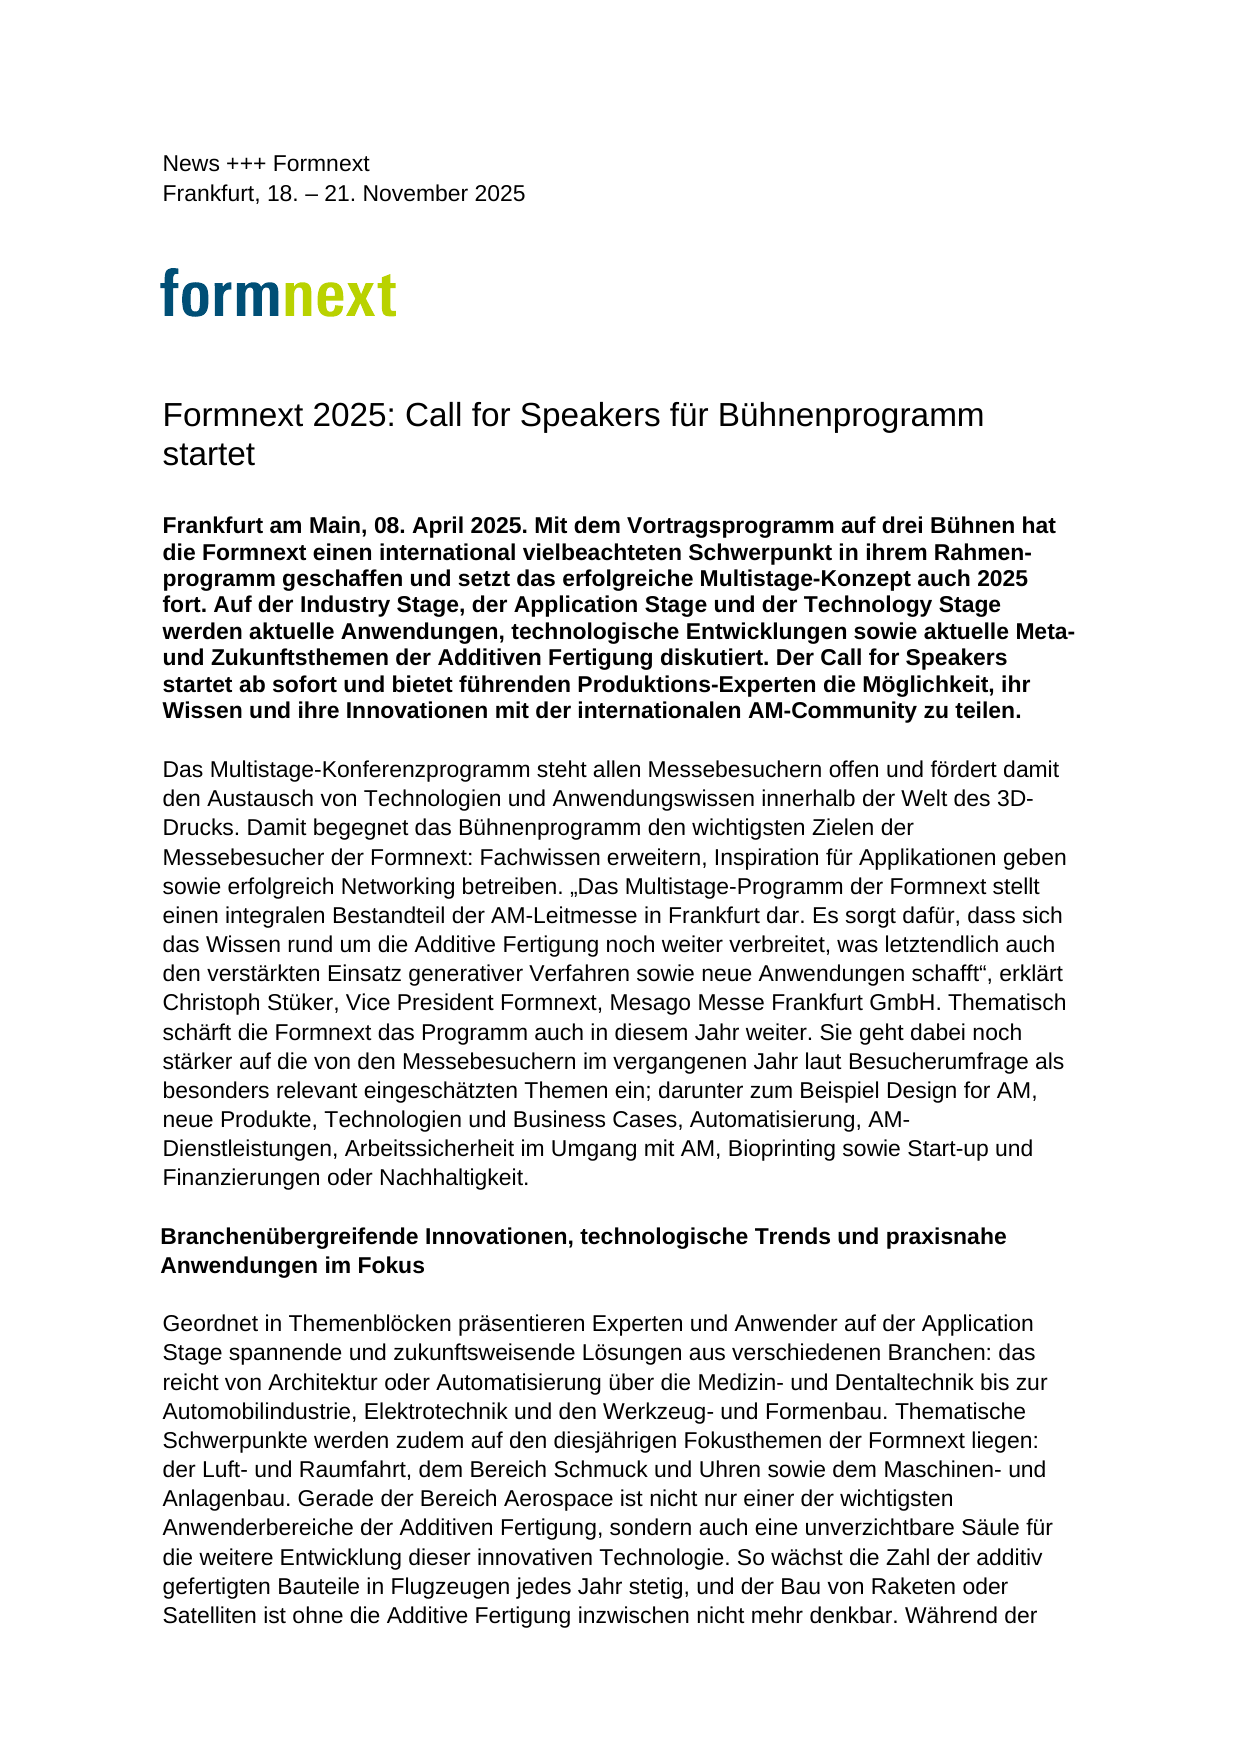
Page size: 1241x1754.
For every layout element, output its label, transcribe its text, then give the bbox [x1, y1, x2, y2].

text Frankfurt am Main, 08. April 2025. Mit dem Vortragsprogramm auf drei Bühnen hat die Formnext einen international vielbeachteten Schwerpunkt in ihrem Rahmen-programm geschaffen und setzt das erfolgreiche Multistage-Konzept auch 2025 fort. Auf der Industry Stage, der Application Stage und der Technology Stage werden aktuelle Anwendungen, technologische Entwicklungen sowie aktuelle Meta- und Zukunftsthemen der Additiven Fertigung diskutiert. Der Call for Speakers startet ab sofort und bietet führenden Produktions-Experten die Möglichkeit, ihr Wissen und ihre Innovationen mit der internationalen AM-Community zu teilen. [162, 512, 1078, 723]
text Branchenübergreifende Innovationen, technologische Trends und praxisnahe Anwendungen im Fokus [160, 1220, 1078, 1278]
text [162, 1307, 1078, 1628]
table_header News +++ Formnext Frankfurt, 18. – 21. November 2025 [148, 148, 1093, 264]
text Das Multistage-Konferenzprogramm steht allen Messebesuchern offen und fördert damit den Austausch von Technologien und Anwendungswissen innerhalb der Welt des 3D-Drucks. Damit begegnet das Bühnenprogramm den wichtigsten Zielen der Messebesucher der Formnext: Fachwissen erweitern, Inspiration für Applikationen geben sowie erfolgreich Networking betreiben. „Das Multistage-Programm der Formnext stellt einen integralen Bestandteil der AM-Leitmesse in Frankfurt dar. Es sorgt dafür, dass sich das Wissen rund um die Additive Fertigung noch weiter verbreitet, was letztendlich auch den verstärkten Einsatz generativer Verfahren sowie neue Anwendungen schafft“, erklärt Christoph Stüker, Vice President Formnext, Mesago Messe Frankfurt GmbH. Thematisch schärft die Formnext das Programm auch in diesem Jahr weiter. Sie geht dabei noch stärker auf die von den Messebesuchern im vergangenen Jahr laut Besucherumfrage als besonders relevant eingeschätzten Themen ein; darunter zum Beispiel Design for AM, neue Produkte, Technologien und Business Cases, Automatisierung, AM-Dienstleistungen, Arbeitssicherheit im Umgang mit AM, Bioprinting sowie Start-up und Finanzierungen oder Nachhaltigkeit. [162, 753, 1078, 1191]
subtitle Formnext 2025: Call for Speakers für Bühnenprogramm startet [162, 396, 1078, 472]
table_cell [148, 264, 1093, 321]
